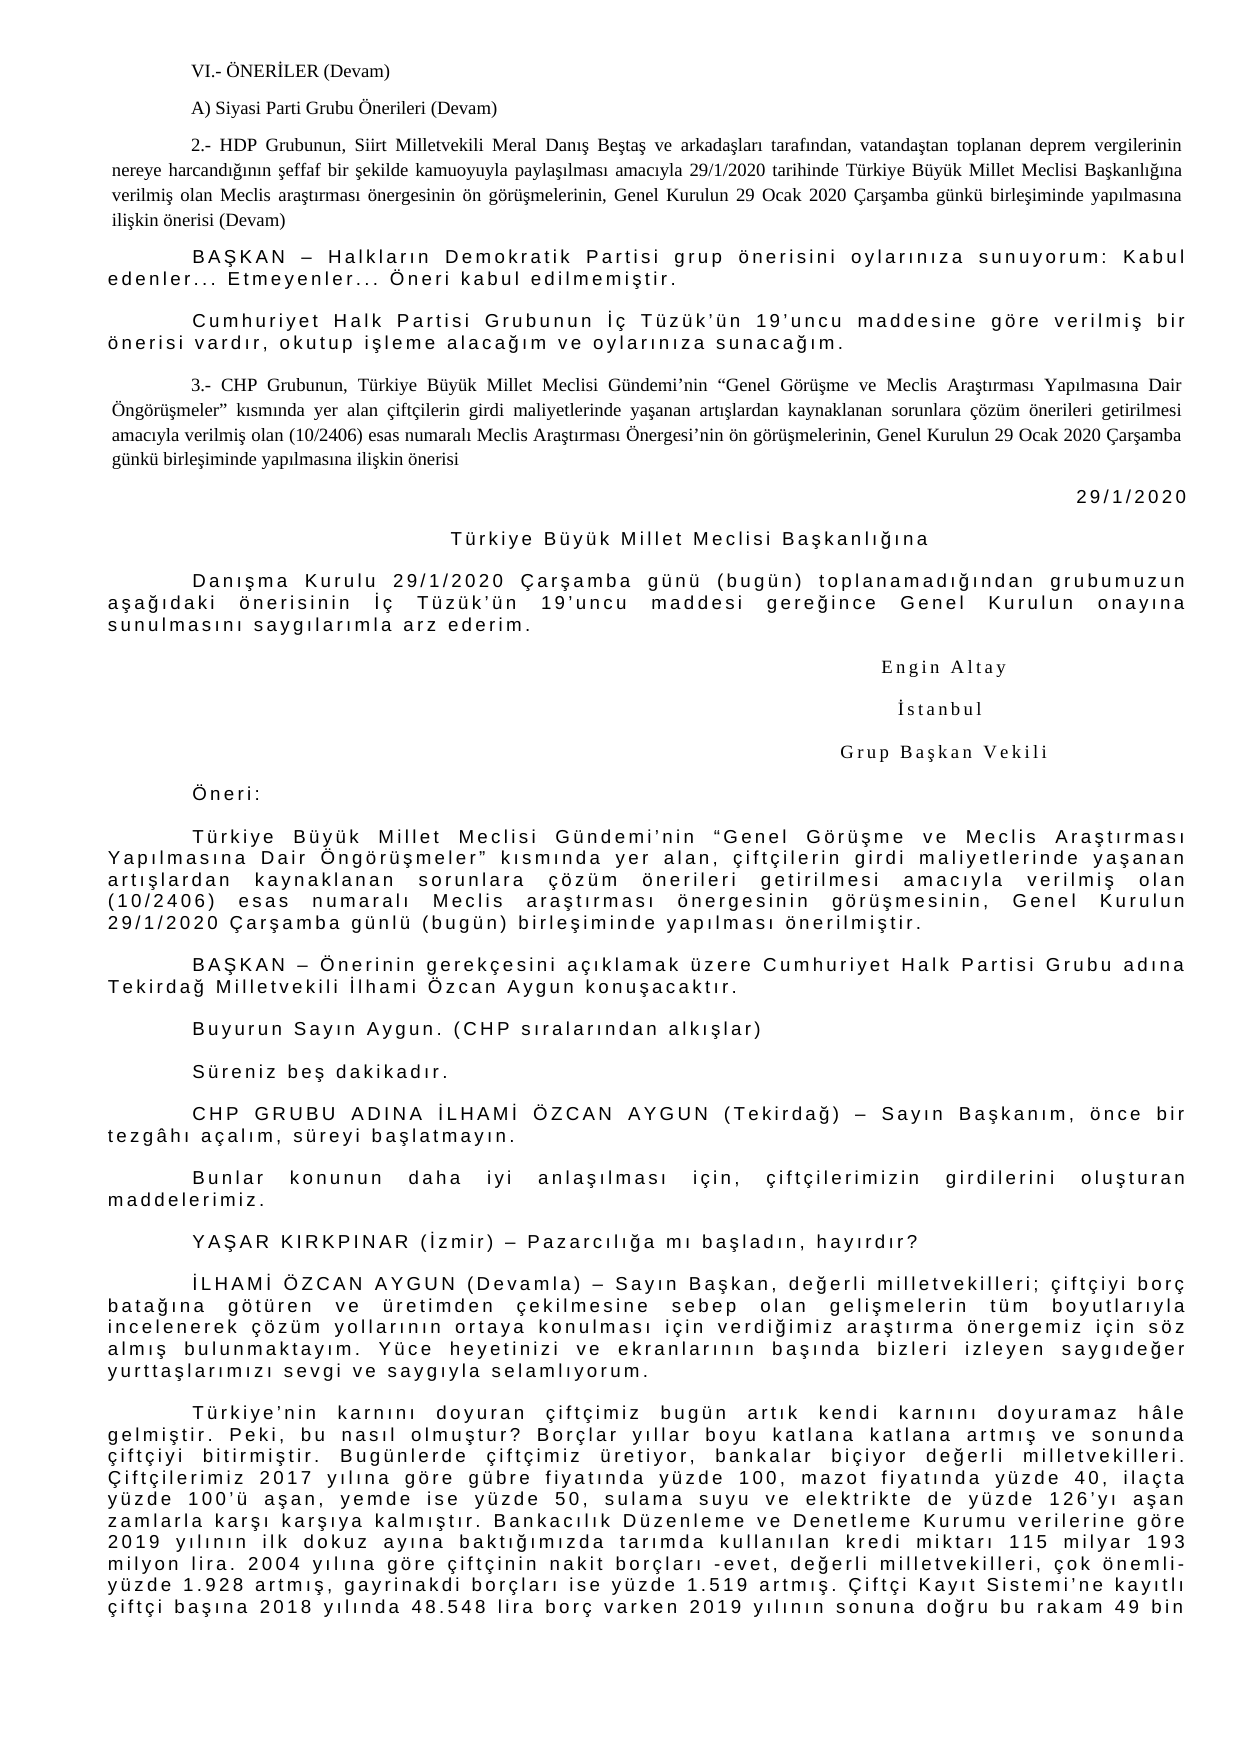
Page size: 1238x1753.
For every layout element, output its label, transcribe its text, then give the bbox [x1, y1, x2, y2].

text Süreniz beş dakikadır. [108, 1060, 1186, 1082]
text Bunlar konunun daha iyi anlaşılması için, çiftçilerimizin girdilerini oluşturan maddelerimiz. [108, 1167, 1186, 1210]
text Öneri: [108, 783, 1186, 804]
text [108, 1402, 1186, 1617]
text Danışma Kurulu 29/1/2020 Çarşamba günü (bugün) toplanamadığından grubumuzun aşağıdaki önerisinin İç Tüzük’ün 19’uncu maddesi gereğince Genel Kurulun onayına sunulmasını saygılarımla arz ederim. [108, 570, 1186, 635]
text Türkiye Büyük Millet Meclisi Gündemi’nin “Genel Görüşme ve Meclis Araştırması Yapılmasına Dair Öngörüşmeler” kısmında yer alan, çiftçilerin girdi maliyetlerinde yaşanan artışlardan kaynaklanan sorunlara çözüm önerileri getirilmesi amacıyla verilmiş olan (10/2406) esas numaralı Meclis araştırması önergesinin görüşmesinin, Genel Kurulun 29/1/2020 Çarşamba günlü (bugün) birleşiminde yapılması önerilmiştir. [108, 825, 1186, 933]
text İstanbul [108, 698, 1186, 720]
text Grup Başkan Vekili [108, 741, 1186, 762]
text 29/1/2020 [108, 486, 1186, 507]
text BAŞKAN – Önerinin gerekçesini açıklamak üzere Cumhuriyet Halk Partisi Grubu adına Tekirdağ Milletvekili İlhami Özcan Aygun konuşacaktır. [108, 954, 1186, 997]
text Engin Altay [108, 656, 1186, 677]
text Cumhuriyet Halk Partisi Grubunun İç Tüzük’ün 19’uncu maddesine göre verilmiş bir önerisi vardır, okutup işleme alacağım ve oylarınıza sunacağım. [108, 310, 1186, 353]
text VI.- ÖNERİLER (Devam) [112, 60, 1184, 81]
text CHP GRUBU ADINA İLHAMİ ÖZCAN AYGUN (Tekirdağ) – Sayın Başkanım, önce bir tezgâhı açalım, süreyi başlatmayın. [108, 1103, 1186, 1146]
text BAŞKAN – Halkların Demokratik Partisi grup önerisini oylarınıza sunuyorum: Kabul edenler... Etmeyenler... Öneri kabul edilmemiştir. [108, 246, 1186, 289]
text A) Siyasi Parti Grubu Önerileri (Devam) [112, 97, 1184, 118]
text Buyurun Sayın Aygun. (CHP sıralarından alkışlar) [108, 1018, 1186, 1039]
text İLHAMİ ÖZCAN AYGUN (Devamla) – Sayın Başkan, değerli milletvekilleri; çiftçiyi borç batağına götüren ve üretimden çekilmesine sebep olan gelişmelerin tüm boyutlarıyla incelenerek çözüm yollarının ortaya konulması için verdiğimiz araştırma önergemiz için söz almış bulunmaktayım. Yüce heyetinizi ve ekranlarının başında bizleri izleyen saygıdeğer yurttaşlarımızı sevgi ve saygıyla selamlıyorum. [108, 1273, 1186, 1381]
text Türkiye Büyük Millet Meclisi Başkanlığına [108, 528, 1186, 549]
text 3.- CHP Grubunun, Türkiye Büyük Millet Meclisi Gündemi’nin “Genel Görüşme ve Meclis Araştırması Yapılmasına Dair Öngörüşmeler” kısmında yer alan çiftçilerin girdi maliyetlerinde yaşanan artışlardan kaynaklanan sorunlara çözüm önerileri getirilmesi amacıyla verilmiş olan (10/2406) esas numaralı Meclis Araştırması Önergesi’nin ön görüşmelerinin, Genel Kurulun 29 Ocak 2020 Çarşamba günkü birleşiminde yapılmasına ilişkin önerisi [112, 374, 1184, 470]
text YAŞAR KIRKPINAR (İzmir) – Pazarcılığa mı başladın, hayırdır? [108, 1231, 1186, 1252]
text 2.- HDP Grubunun, Siirt Milletvekili Meral Danış Beştaş ve arkadaşları tarafından, vatandaştan toplanan deprem vergilerinin nereye harcandığının şeffaf bir şekilde kamuoyuyla paylaşılması amacıyla 29/1/2020 tarihinde Türkiye Büyük Millet Meclisi Başkanlığına verilmiş olan Meclis araştırması önergesinin ön görüşmelerinin, Genel Kurulun 29 Ocak 2020 Çarşamba günkü birleşiminde yapılmasına ilişkin önerisi (Devam) [112, 134, 1184, 230]
